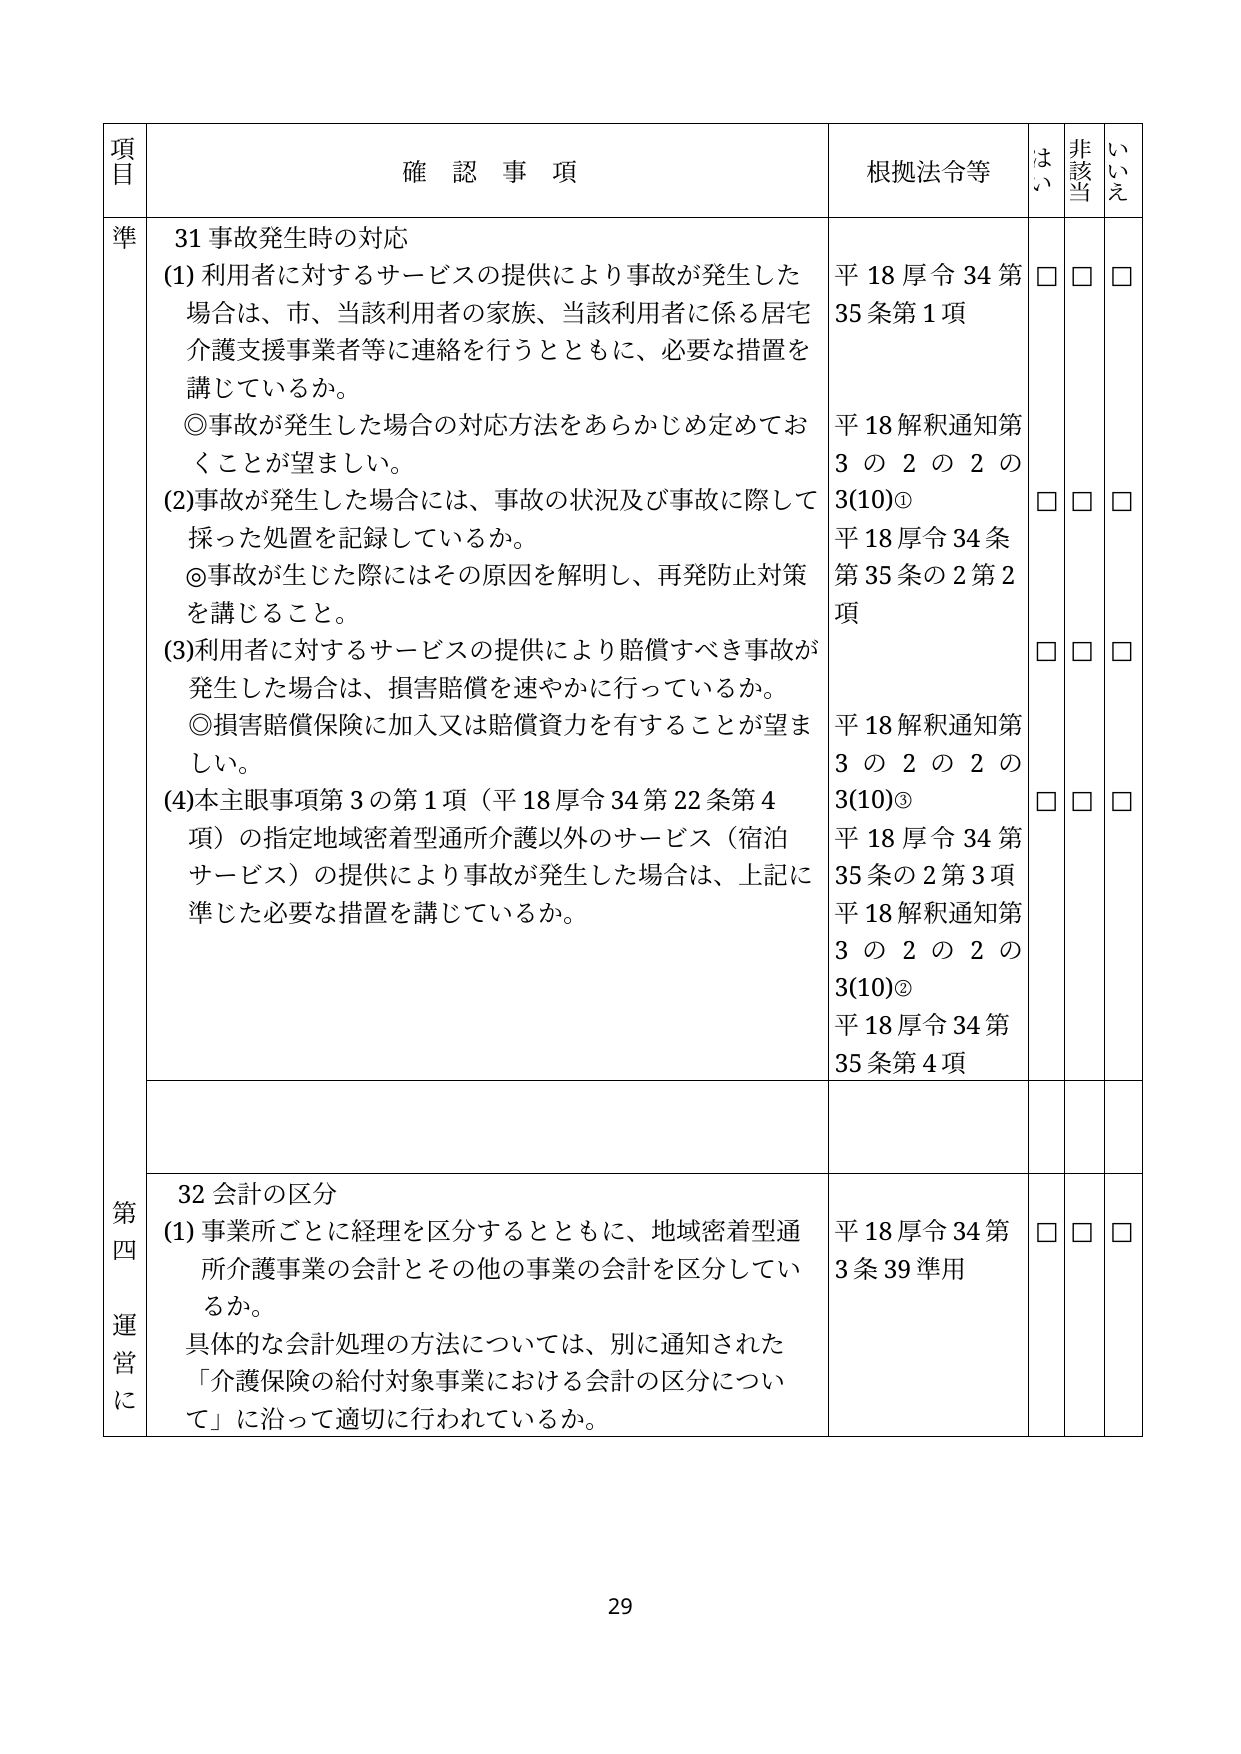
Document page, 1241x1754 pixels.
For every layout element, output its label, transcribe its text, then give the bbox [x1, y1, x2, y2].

table_header 確 認 事 項 [147, 124, 828, 217]
table_header いいえ [1105, 124, 1142, 217]
table_cell 31 事故発生時の対応 利用者に対するサービスの提供により事故が発生した 場合は、市、当該利用者の家族、当該利用者に係る居宅介護支援事業者等に連絡を行うとともに、必要な措置を講じているか。 ◎事故が発生した場合の対応方法をあらかじめ定めておくことが望ましい。 (2)事故が発生した場合には、事故の状況及び事故に際して採った処置を記録しているか。 ◎事故が生じた際にはその原因を解明し、再発防止対策を講じること。 (3)利用者に対するサービスの提供により賠償すべき事故が発生した場合は、損害賠償を速やかに行っているか。 ◎損害賠償保険に加入又は賠償資力を有することが望ましい。 (4)本主眼事項第3の第1項（平18厚令34第22条第4項）の指定地域密着型通所介護以外のサービス（宿泊サービス）の提供により事故が発生した場合は、上記に準じた必要な措置を講じているか。 [147, 218, 828, 1080]
table_header はい [1029, 124, 1064, 217]
table_header 項目 [104, 124, 146, 217]
table_cell □ □ □ □ [1029, 218, 1064, 1080]
table_cell [1065, 1081, 1104, 1172]
table_cell □ □ □ □ [1065, 218, 1104, 1080]
table_cell [147, 1081, 828, 1172]
table_cell [829, 1081, 1028, 1172]
table_cell 平18厚令34第3条39準用 [829, 1174, 1028, 1436]
table_cell 平18厚令34第35条第1項 平18解釈通知第3の2の2の3(10)① 平18厚令34条第35条の2第2項 平18解釈通知第3の2の2の3(10)③ 平18厚令34第35条の2第3項 平18解釈通知第3の2の2の3(10)② 平18厚令34第35条第4項 [829, 218, 1028, 1080]
table_cell □ [1105, 1174, 1142, 1436]
table_header 根拠法令等 [829, 124, 1028, 217]
table_header 非該当 [1065, 124, 1104, 217]
table_cell □ □ □ □ [1105, 218, 1142, 1080]
table_cell [1029, 1081, 1064, 1172]
table_cell □ [1065, 1174, 1104, 1436]
table_cell [1105, 1081, 1142, 1172]
table_cell □ [1029, 1174, 1064, 1436]
table_cell 32 会計の区分 事業所ごとに経理を区分するとともに、地域密着型通所介護事業の会計とその他の事業の会計を区分しているか。 具体的な会計処理の方法については、別に通知された「介護保険の給付対象事業における会計の区分について」に沿って適切に行われているか。 [147, 1174, 828, 1436]
